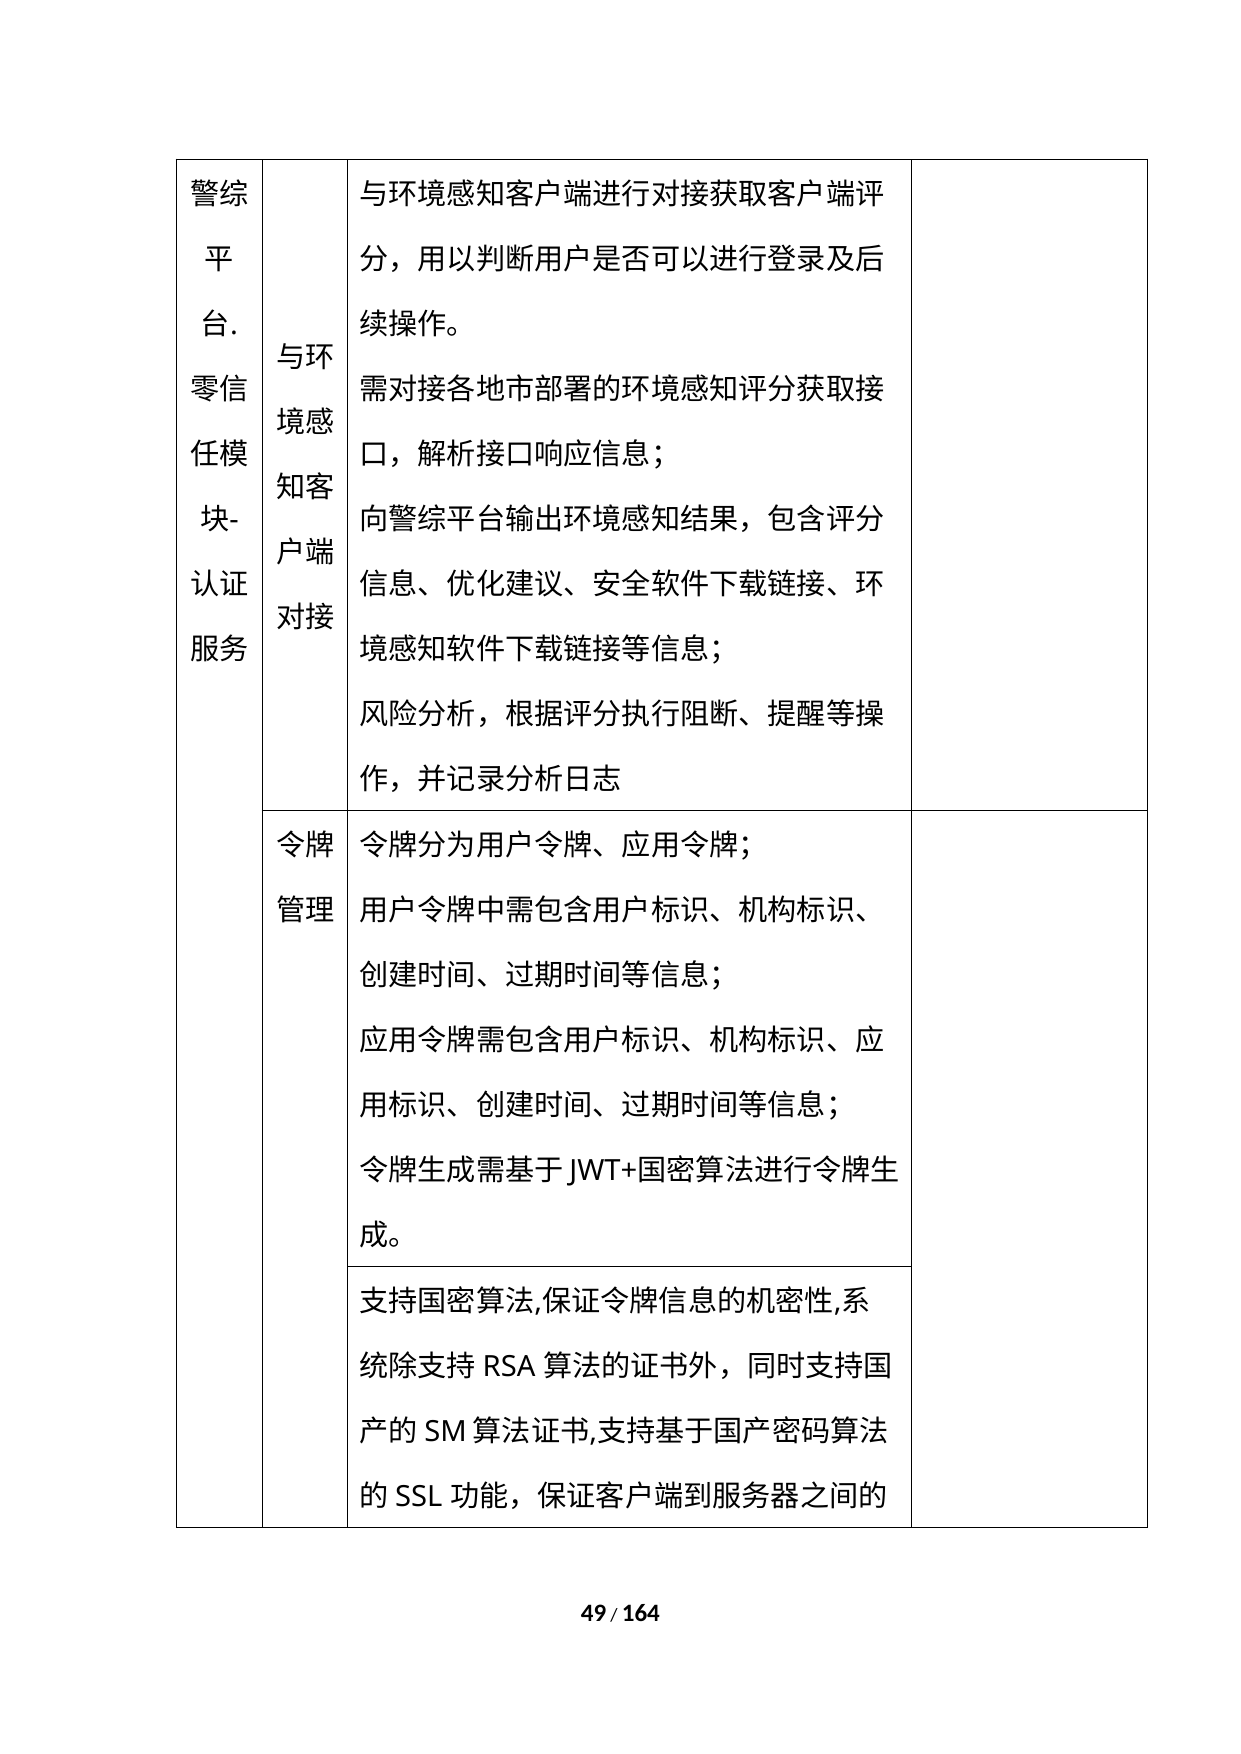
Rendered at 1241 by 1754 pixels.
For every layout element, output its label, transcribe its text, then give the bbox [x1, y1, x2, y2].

table_cell 警综平台.零信任模块-认证服务 [177, 160, 262, 1527]
table_cell 与环境感知客户端对接 [263, 160, 347, 809]
table_cell [912, 811, 1147, 1527]
table_cell [912, 160, 1147, 809]
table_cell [348, 1267, 911, 1527]
table_cell 令牌管理 [263, 811, 347, 1527]
table_cell 与环境感知客户端进行对接获取客户端评分，用以判断用户是否可以进行登录及后续操作。 需对接各地市部署的环境感知评分获取接口，解析接口响应信息； 向警综平台输出环境感知结果，包含评分信息、优化建议、安全软件下载链接、环境感知软件下载链接等信息； 风险分析，根据评分执行阻断、提醒等操作，并记录分析日志 [348, 160, 911, 809]
table_cell 令牌分为用户令牌、应用令牌； 用户令牌中需包含用户标识、机构标识、创建时间、过期时间等信息； 应用令牌需包含用户标识、机构标识、应用标识、创建时间、过期时间等信息； 令牌生成需基于JWT+国密算法进行令牌生成。 [348, 811, 911, 1266]
